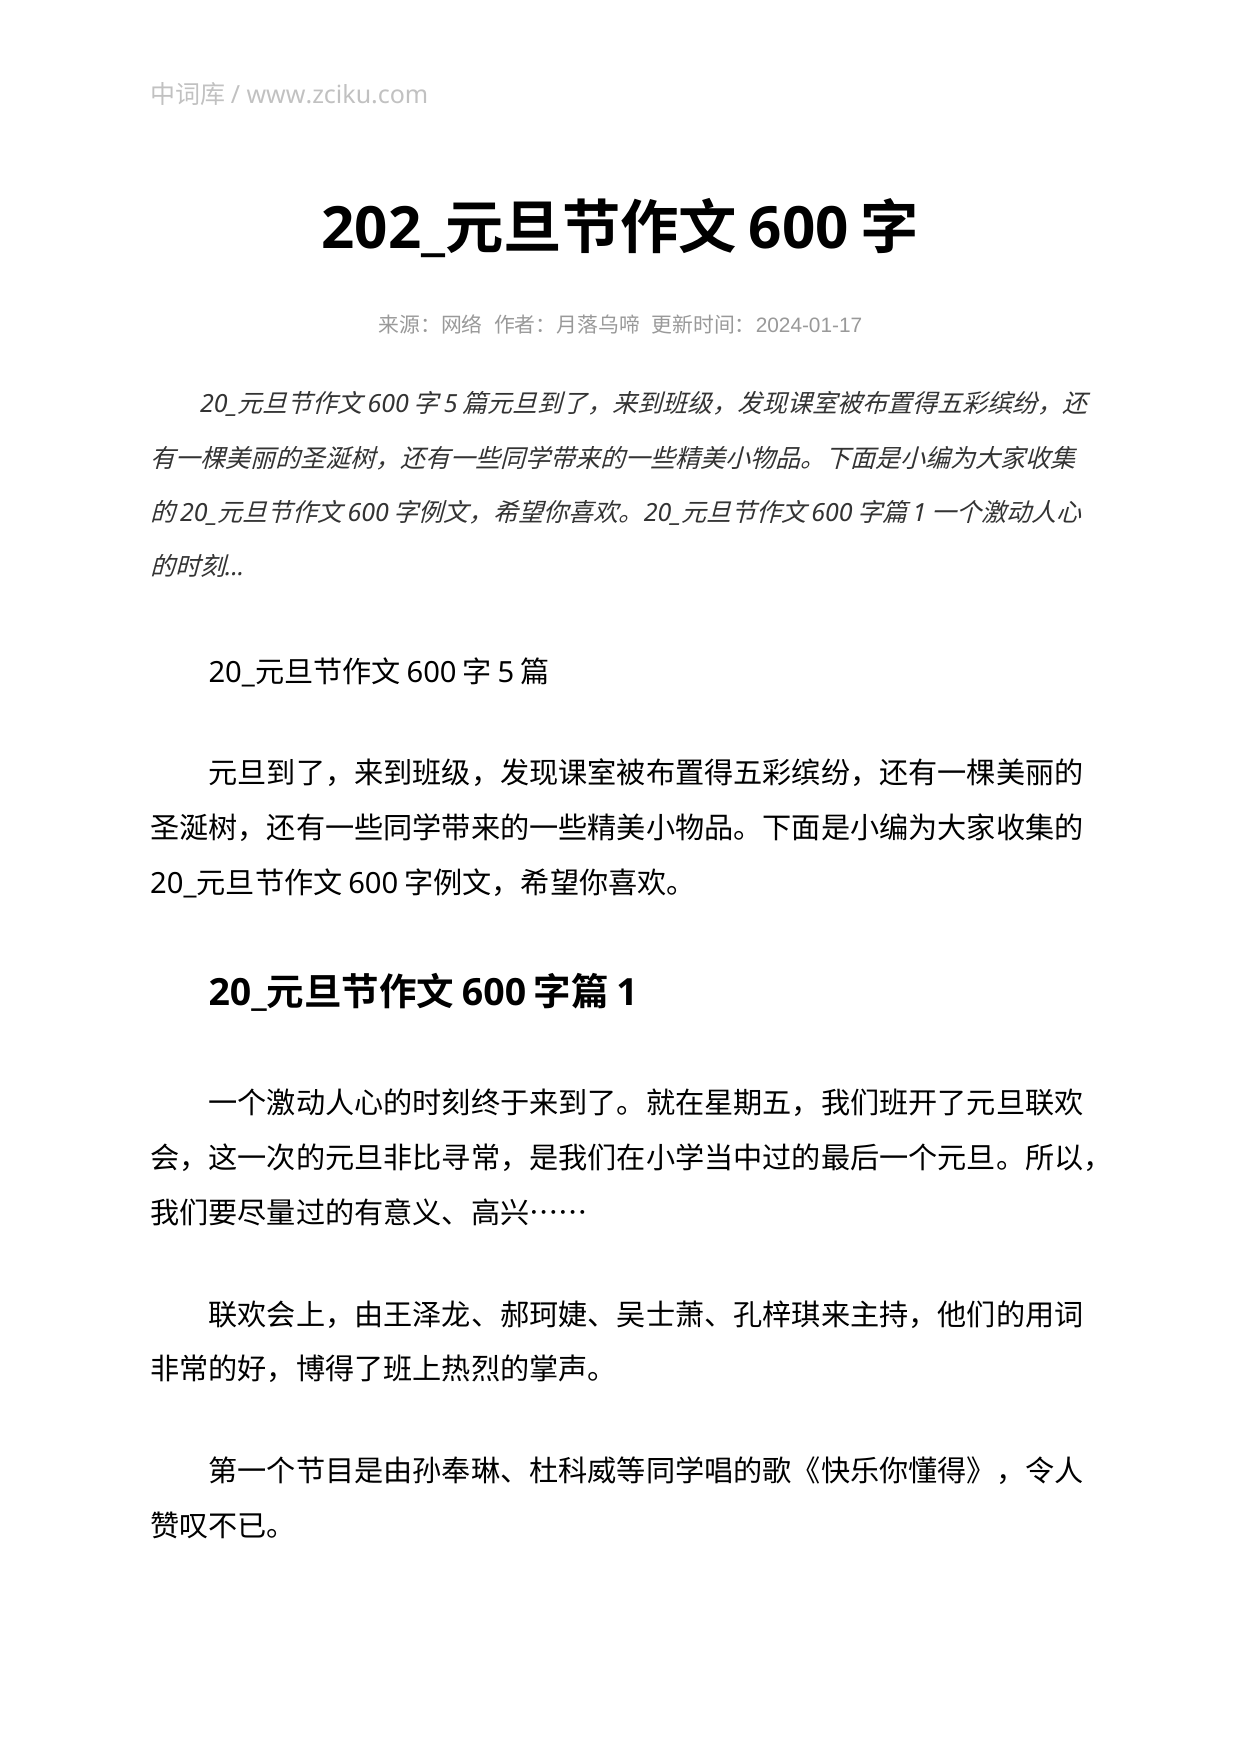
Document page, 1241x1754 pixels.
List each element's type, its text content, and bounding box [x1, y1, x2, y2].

text 一个激动人心的时刻终于来到了。就在星期五，我们班开了元旦联欢会，这一次的元旦非比寻常，是我们在小学当中过的最后一个元旦。所以，我们要尽量过的有意义、高兴…… [150, 1079, 1090, 1232]
subtitle 202_元旦节作文600字 [150, 181, 1090, 266]
text 联欢会上，由王泽龙、郝珂婕、吴士萧、孔梓琪来主持，他们的用词非常的好，博得了班上热烈的掌声。 [150, 1291, 1090, 1388]
text 来源：网络 作者：月落乌啼 更新时间：2024-01-17 [150, 313, 1090, 337]
text 第一个节目是由孙奉琳、杜科威等同学唱的歌《快乐你懂得》，令人赞叹不已。 [150, 1448, 1090, 1545]
text 元旦到了，来到班级，发现课室被布置得五彩缤纷，还有一棵美丽的圣涎树，还有一些同学带来的一些精美小物品。下面是小编为大家收集的20_元旦节作文600字例文，希望你喜欢。 [150, 750, 1090, 902]
text 20_元旦节作文600字5篇元旦到了，来到班级，发现课室被布置得五彩缤纷，还有一棵美丽的圣涎树，还有一些同学带来的一些精美小物品。下面是小编为大家收集的20_元旦节作文600字例文，希望你喜欢。20_元旦节作文600字篇1一个激动人心的时刻... [150, 384, 1090, 583]
text 20_元旦节作文600字5篇 [150, 648, 1090, 691]
text 20_元旦节作文600字篇1 [150, 962, 1090, 1016]
